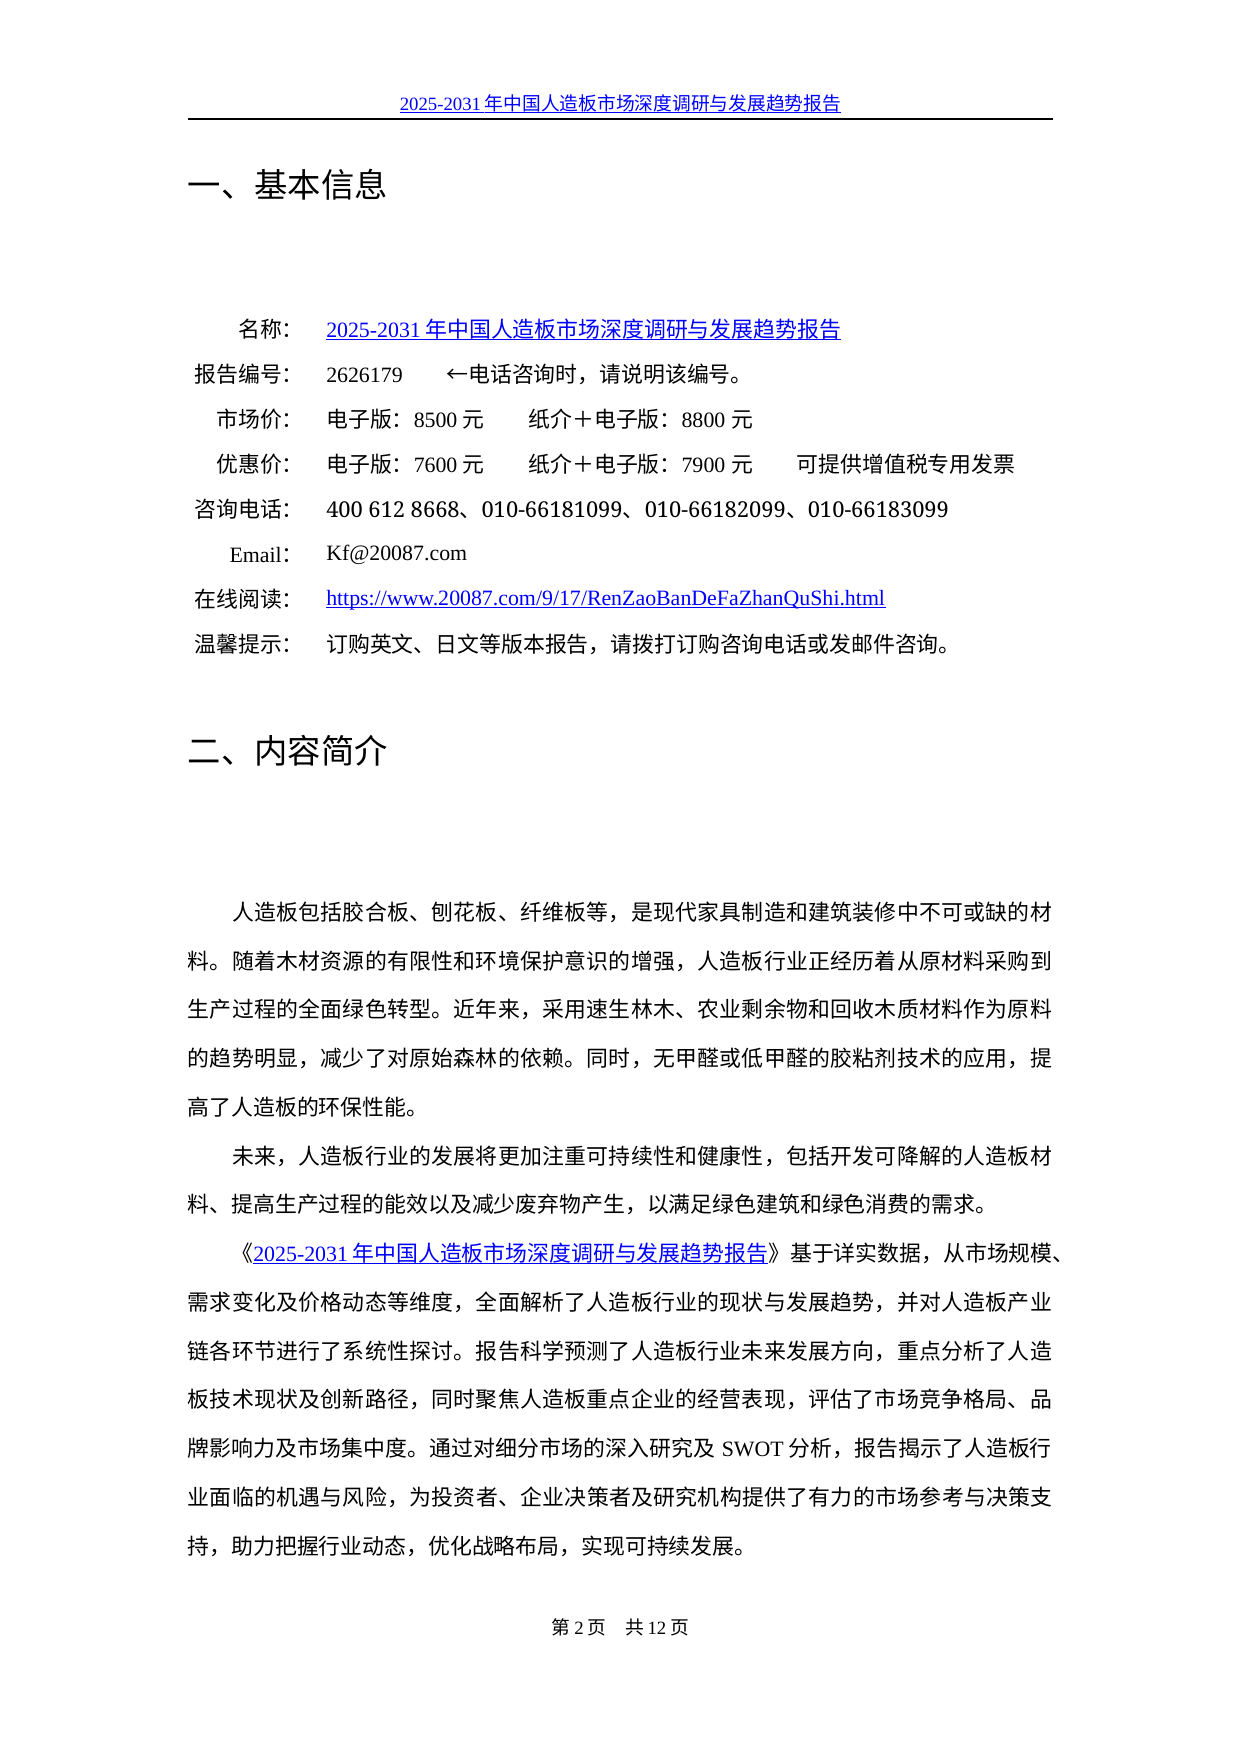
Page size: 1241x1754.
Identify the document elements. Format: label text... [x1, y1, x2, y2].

table_cell [315, 582, 1073, 627]
table_cell Email： [167, 537, 315, 582]
table_cell 温馨提示： [167, 627, 315, 672]
table_header 名称： [167, 312, 315, 357]
table_cell 在线阅读： [167, 582, 315, 627]
table_cell 市场价： [167, 402, 315, 447]
table_cell 电子版：7600 元 纸介＋电子版：7900 元 可提供增值税专用发票 [315, 447, 1073, 492]
table_cell Kf@20087.com [315, 537, 1073, 582]
table_cell 2626179 ←电话咨询时，请说明该编号。 [315, 357, 1073, 402]
title 一、基本信息 [187, 150, 1053, 215]
table_cell 优惠价： [167, 447, 315, 492]
table_cell 400 612 8668、010-66181099、010-66182099、010-66183099 [315, 492, 1073, 537]
table_cell 订购英文、日文等版本报告，请拨打订购咨询电话或发邮件咨询。 [315, 627, 1073, 672]
title 二、内容简介 [187, 717, 1053, 782]
table_cell 电子版：8500 元 纸介＋电子版：8800 元 [315, 402, 1073, 447]
table_cell 咨询电话： [167, 492, 315, 537]
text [187, 894, 1053, 1561]
table_cell 报告编号： [167, 357, 315, 402]
table_header 2025-2031年中国人造板市场深度调研与发展趋势报告 [315, 312, 1073, 357]
